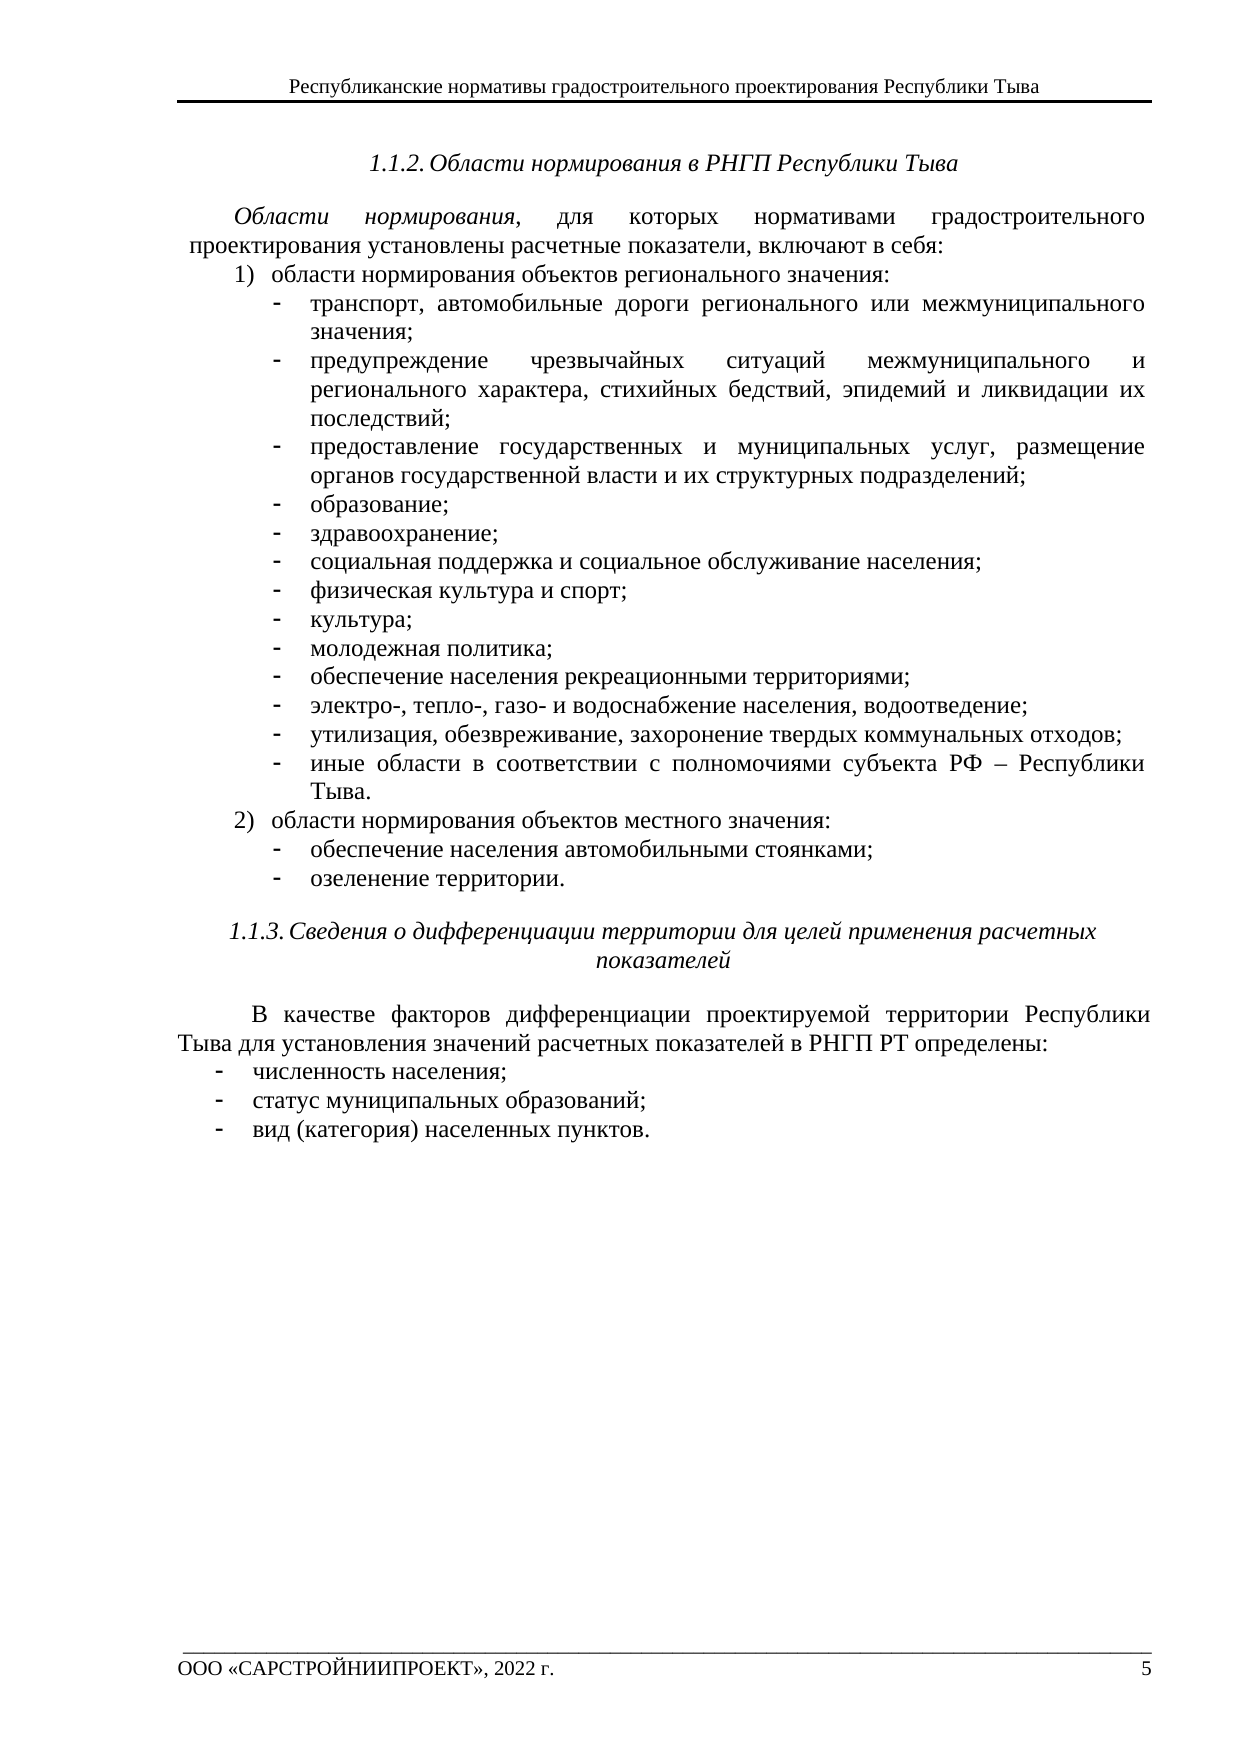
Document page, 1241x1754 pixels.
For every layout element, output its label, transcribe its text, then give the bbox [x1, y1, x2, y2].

text В качестве факторов дифференциации проектируемой территории Республики Тыва для установления значений расчетных показателей в РНГП РТ определены: [177, 999, 1152, 1056]
list предоставление государственных и муниципальных услуг, размещение органов государственной власти и их структурных подразделений; [273, 431, 1146, 489]
list образование; [273, 489, 1146, 518]
list области нормирования объектов регионального значения: [233, 259, 1146, 288]
list культура; [273, 604, 1146, 633]
list предупреждение чрезвычайных ситуаций межмуниципального и регионального характера, стихийных бедствий, эпидемий и ликвидации их последствий; [273, 345, 1146, 431]
list социальная поддержка и социальное обслуживание населения; [273, 546, 1146, 575]
list статус муниципальных образований; [215, 1085, 1152, 1114]
list обеспечение населения рекреационными территориями; [273, 661, 1146, 690]
list физическая культура и спорт; [273, 575, 1146, 604]
list области нормирования объектов местного значения: [233, 805, 1146, 834]
list численность населения; [215, 1056, 1152, 1085]
subtitle Области нормирования в РНГП Республики Тыва [176, 148, 1152, 176]
list озеленение территории. [273, 863, 1146, 891]
list вид (категория) населенных пунктов. [215, 1114, 1152, 1143]
list иные области в соответствии с полномочиями субъекта РФ – Республики Тыва. [273, 748, 1146, 805]
list здравоохранение; [273, 518, 1146, 546]
subtitle Сведения о дифференциации территории для целей применения расчетных показателей [176, 916, 1152, 974]
list утилизация, обезвреживание, захоронение твердых коммунальных отходов; [273, 719, 1146, 748]
list транспорт, автомобильные дороги регионального или межмуниципального значения; [273, 288, 1146, 345]
list электро-, тепло-, газо- и водоснабжение населения, водоотведение; [273, 690, 1146, 719]
list молодежная политика; [273, 633, 1146, 661]
text Области нормирования, для которых нормативами градостроительного проектирования установлены расчетные показатели, включают в себя: [189, 201, 1146, 259]
list обеспечение населения автомобильными стоянками; [273, 834, 1146, 863]
